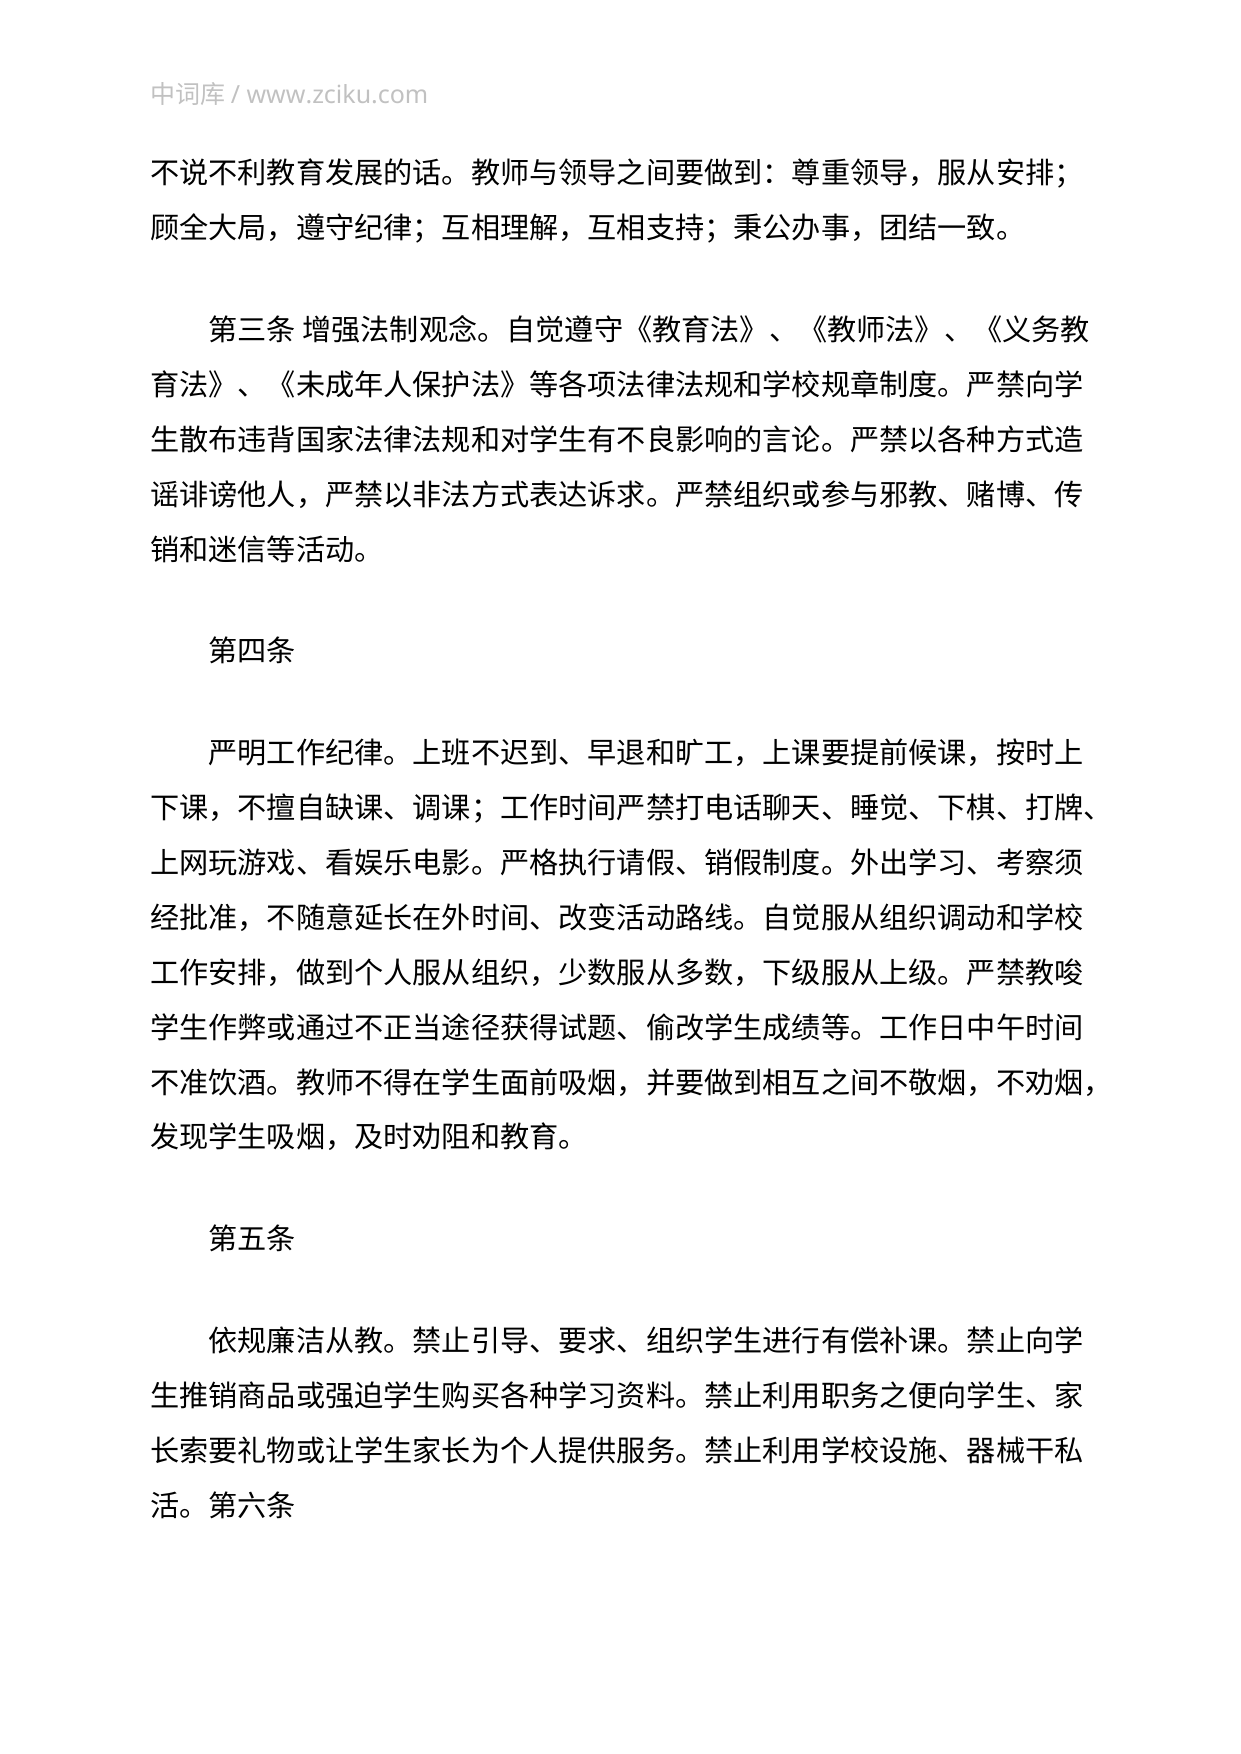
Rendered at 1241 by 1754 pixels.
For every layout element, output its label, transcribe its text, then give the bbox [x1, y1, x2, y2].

text 第三条 增强法制观念。自觉遵守《教育法》、《教师法》、《义务教育法》、《未成年人保护法》等各项法律法规和学校规章制度。严禁向学生散布违背国家法律法规和对学生有不良影响的言论。严禁以各种方式造谣诽谤他人，严禁以非法方式表达诉求。严禁组织或参与邪教、赌博、传销和迷信等活动。 [150, 307, 1090, 568]
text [150, 150, 1090, 247]
text 严明工作纪律。上班不迟到、早退和旷工，上课要提前候课，按时上下课，不擅自缺课、调课；工作时间严禁打电话聊天、睡觉、下棋、打牌、上网玩游戏、看娱乐电影。严格执行请假、销假制度。外出学习、考察须经批准，不随意延长在外时间、改变活动路线。自觉服从组织调动和学校工作安排，做到个人服从组织，少数服从多数，下级服从上级。严禁教唆学生作弊或通过不正当途径获得试题、偷改学生成绩等。工作日中午时间不准饮酒。教师不得在学生面前吸烟，并要做到相互之间不敬烟，不劝烟，发现学生吸烟，及时劝阻和教育。 [150, 730, 1090, 1156]
text 第五条 [150, 1216, 1090, 1258]
text 第四条 [150, 628, 1090, 670]
text 依规廉洁从教。禁止引导、要求、组织学生进行有偿补课。禁止向学生推销商品或强迫学生购买各种学习资料。禁止利用职务之便向学生、家长索要礼物或让学生家长为个人提供服务。禁止利用学校设施、器械干私活。第六条 [150, 1318, 1090, 1524]
